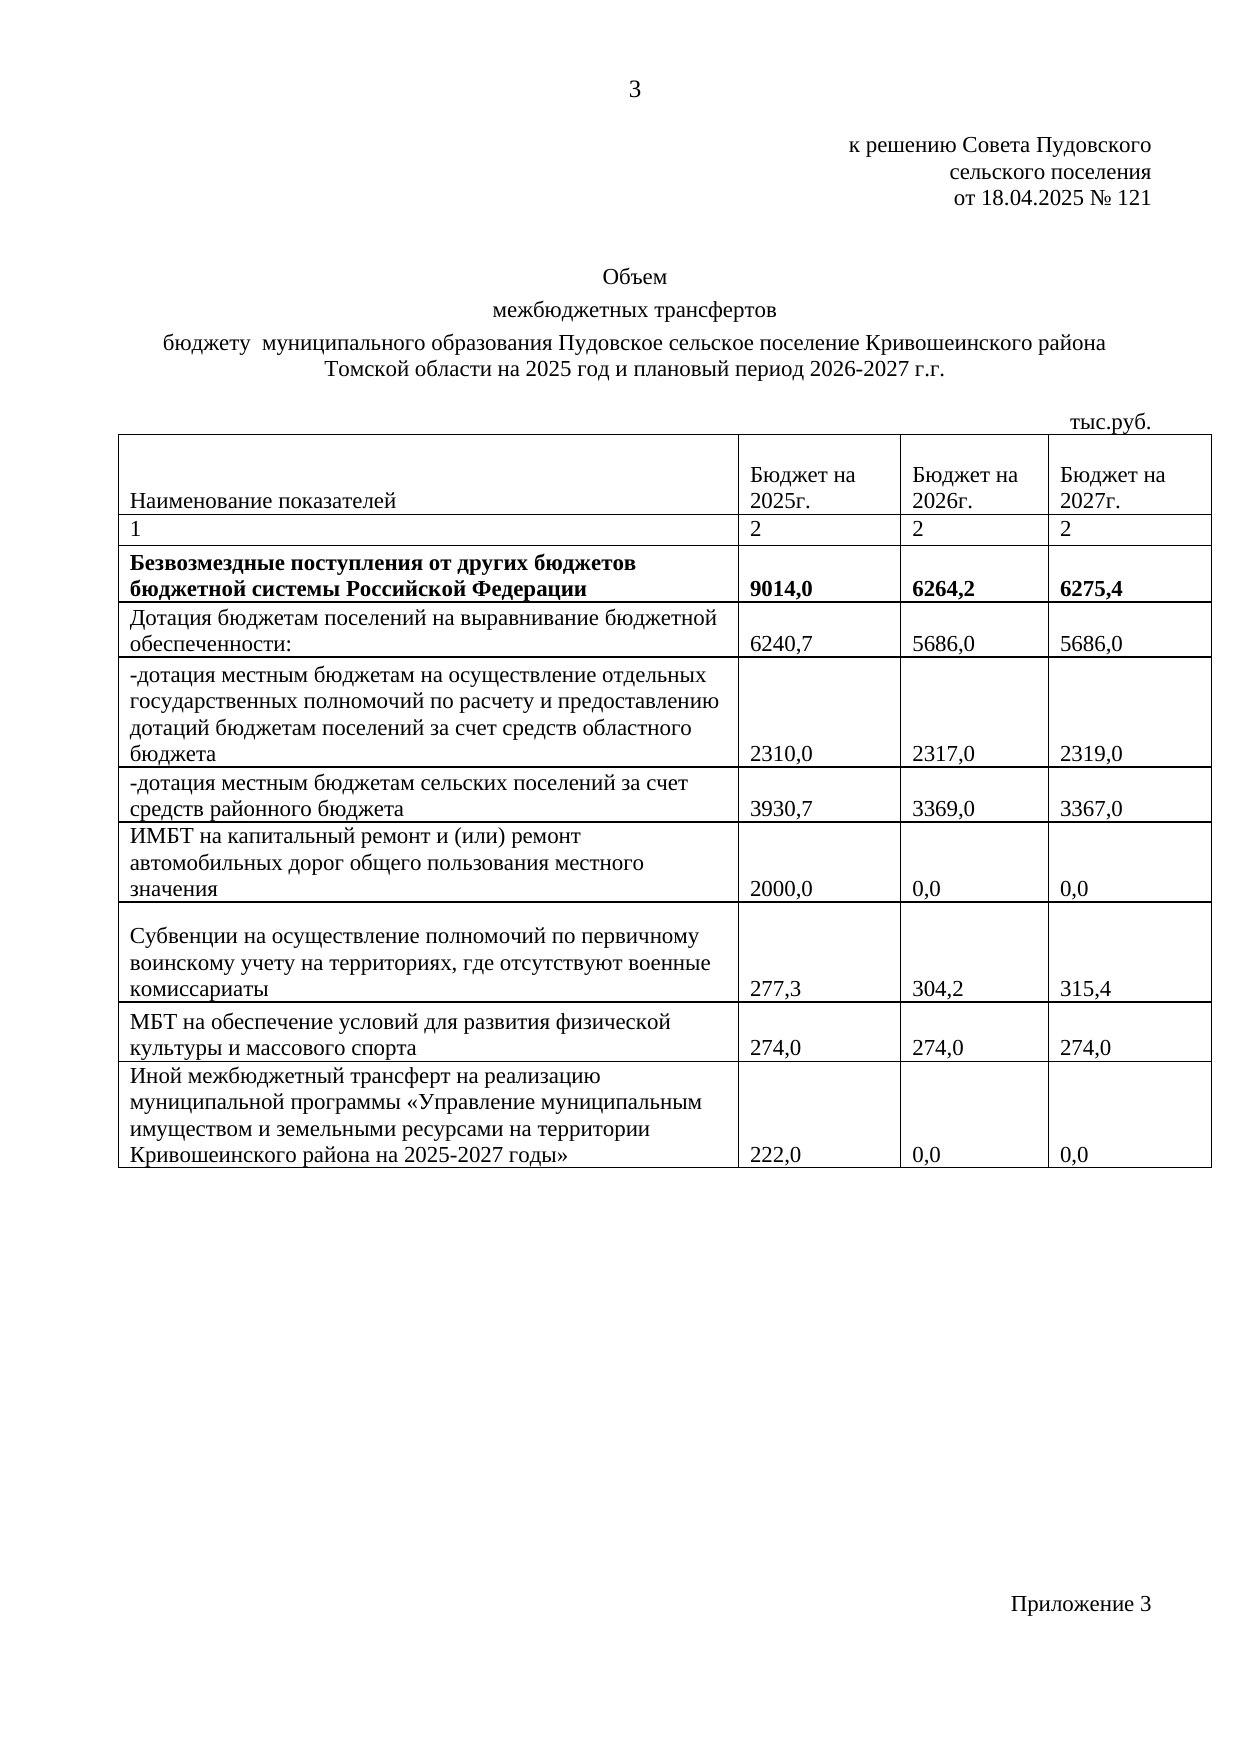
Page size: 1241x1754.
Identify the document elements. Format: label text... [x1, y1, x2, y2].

table_cell 0,0 [901, 1062, 1048, 1167]
table_cell бюджету муниципального образования Пудовское сельское поселение Кривошеинского района Томской области на 2025 год и плановый период 2026-2027 г.г. тыс.руб. [107, 329, 1163, 434]
table_cell 6240,7 [739, 603, 900, 656]
table_header Наименование показателей [119, 435, 738, 514]
table_cell 2319,0 [1049, 658, 1211, 766]
table_cell 6275,4 [1049, 546, 1211, 601]
table_cell 3930,7 [739, 768, 900, 821]
table_cell 274,0 [739, 1003, 900, 1061]
table_cell ИМБТ на капитальный ремонт и (или) ремонт автомобильных дорог общего пользования местного значения [119, 823, 738, 901]
table_cell 315,4 [1049, 903, 1211, 1001]
table_cell 0,0 [1049, 823, 1211, 901]
table_header Бюджет на 2026г. [901, 435, 1048, 514]
table_cell 3367,0 [1049, 768, 1211, 821]
table_cell 0,0 [1049, 1062, 1211, 1167]
text к решению Совета Пудовского [118, 131, 1152, 158]
table_cell -дотация местным бюджетам на осуществление отдельных государственных полномочий по расчету и предоставлению дотаций бюджетам поселений за счет средств областного бюджета [119, 658, 738, 766]
table_cell межбюджетных трансфертов [107, 296, 1163, 329]
table_cell -дотация местным бюджетам сельских поселений за счет средств районного бюджета [119, 768, 738, 821]
table_cell 5686,0 [1049, 603, 1211, 656]
table_cell Субвенции на осуществление полномочий по первичному воинскому учету на территориях, где отсутствуют военные комиссариаты [119, 903, 738, 1001]
table_cell 277,3 [739, 903, 900, 1001]
table_cell 2310,0 [739, 658, 900, 766]
table_header Бюджет на 2027г. [1049, 435, 1211, 514]
table_cell Дотация бюджетам поселений на выравнивание бюджетной обеспеченности: [119, 603, 738, 656]
table_cell 2 [739, 515, 900, 545]
table_cell 1 [119, 515, 738, 545]
table_cell 304,2 [901, 903, 1048, 1001]
table_cell 2 [901, 515, 1048, 545]
table_cell 2000,0 [739, 823, 900, 901]
text Приложение 3 [118, 1590, 1152, 1616]
table_cell 2317,0 [901, 658, 1048, 766]
table_header Объем [107, 263, 1163, 296]
table_cell 0,0 [901, 823, 1048, 901]
text от 18.04.2025 № 121 [118, 184, 1152, 210]
table_cell 2 [1049, 515, 1211, 545]
table_header Бюджет на 2025г. [739, 435, 900, 514]
table_cell 222,0 [739, 1062, 900, 1167]
table_cell 3369,0 [901, 768, 1048, 821]
table_cell 274,0 [1049, 1003, 1211, 1061]
table_cell Иной межбюджетный трансферт на реализацию муниципальной программы «Управление муниципальным имуществом и земельными ресурсами на территории Кривошеинского района на 2025-2027 годы» [119, 1062, 738, 1167]
text сельского поселения [118, 158, 1152, 184]
table_cell МБТ на обеспечение условий для развития физической культуры и массового спорта [119, 1003, 738, 1061]
table_cell 6264,2 [901, 546, 1048, 601]
table_cell Безвозмездные поступления от других бюджетов бюджетной системы Российской Федерации [119, 546, 738, 601]
table_cell 9014,0 [739, 546, 900, 601]
table_cell 5686,0 [901, 603, 1048, 656]
table_cell 274,0 [901, 1003, 1048, 1061]
